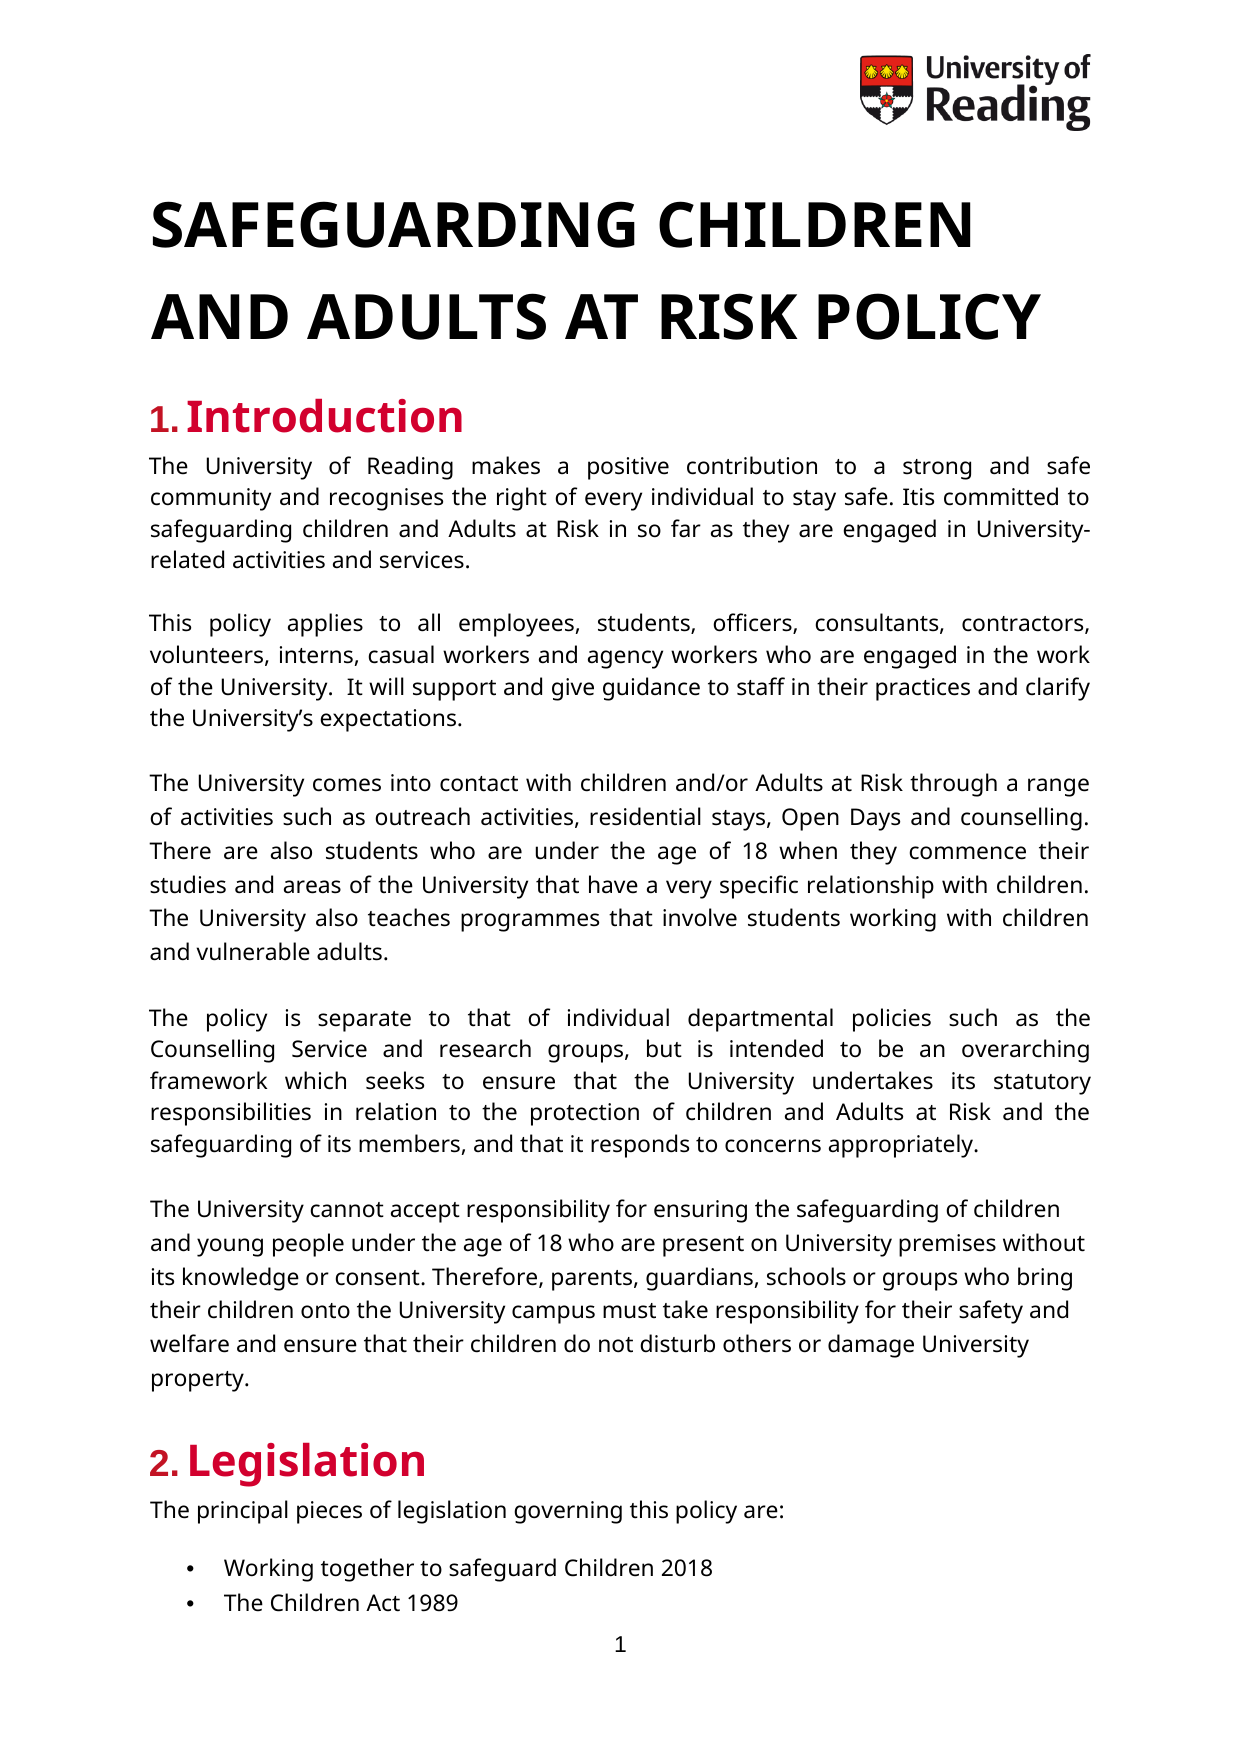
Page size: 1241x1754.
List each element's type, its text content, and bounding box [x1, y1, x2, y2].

text The University comes into contact with children and/or Adults at Risk through a range of activities such as outreach activities, residential stays, Open Days and counselling. There are also students who are under the age of 18 when they commence their studies and areas of the University that have a very specific relationship with children. The University also teaches programmes that involve students working with children and vulnerable adults. [149, 767, 1091, 967]
text The University of Reading makes a positive contribution to a strong and safe community and recognises the right of every individual to stay safe. Itis committed to safeguarding children and Adults at Risk in so far as they are engaged in University-related activities and services. [148, 449, 1092, 576]
text The principal pieces of legislation governing this policy are: [150, 1493, 1091, 1525]
text SAfeguarding Children and Adults at Risk Policy [150, 180, 1091, 357]
list The Children Act 1989 [186, 1587, 1091, 1618]
subtitle Introduction [148, 385, 1091, 445]
picture [860, 54, 1091, 131]
text The University cannot accept responsibility for ensuring the safeguarding of children and young people under the age of 18 who are present on University premises without its knowledge or consent. Therefore, parents, guardians, schools or groups who bring their children onto the University campus must take responsibility for their safety and welfare and ensure that their children do not disturb others or damage University property. [150, 1193, 1091, 1393]
text The policy is separate to that of individual departmental policies such as the Counselling Service and research groups, but is intended to be an overarching framework which seeks to ensure that the University undertakes its statutory responsibilities in relation to the protection of children and Adults at Risk and the safeguarding of its members, and that it responds to concerns appropriately. [148, 1001, 1092, 1159]
list Working together to safeguard Children 2018 [186, 1552, 1091, 1583]
subtitle Legislation [148, 1429, 1091, 1489]
text This policy applies to all employees, students, officers, consultants, contractors, volunteers, interns, casual workers and agency workers who are engaged in the work of the University. It will support and give guidance to staff in their practices and clarify the University’s expectations. [148, 607, 1092, 733]
